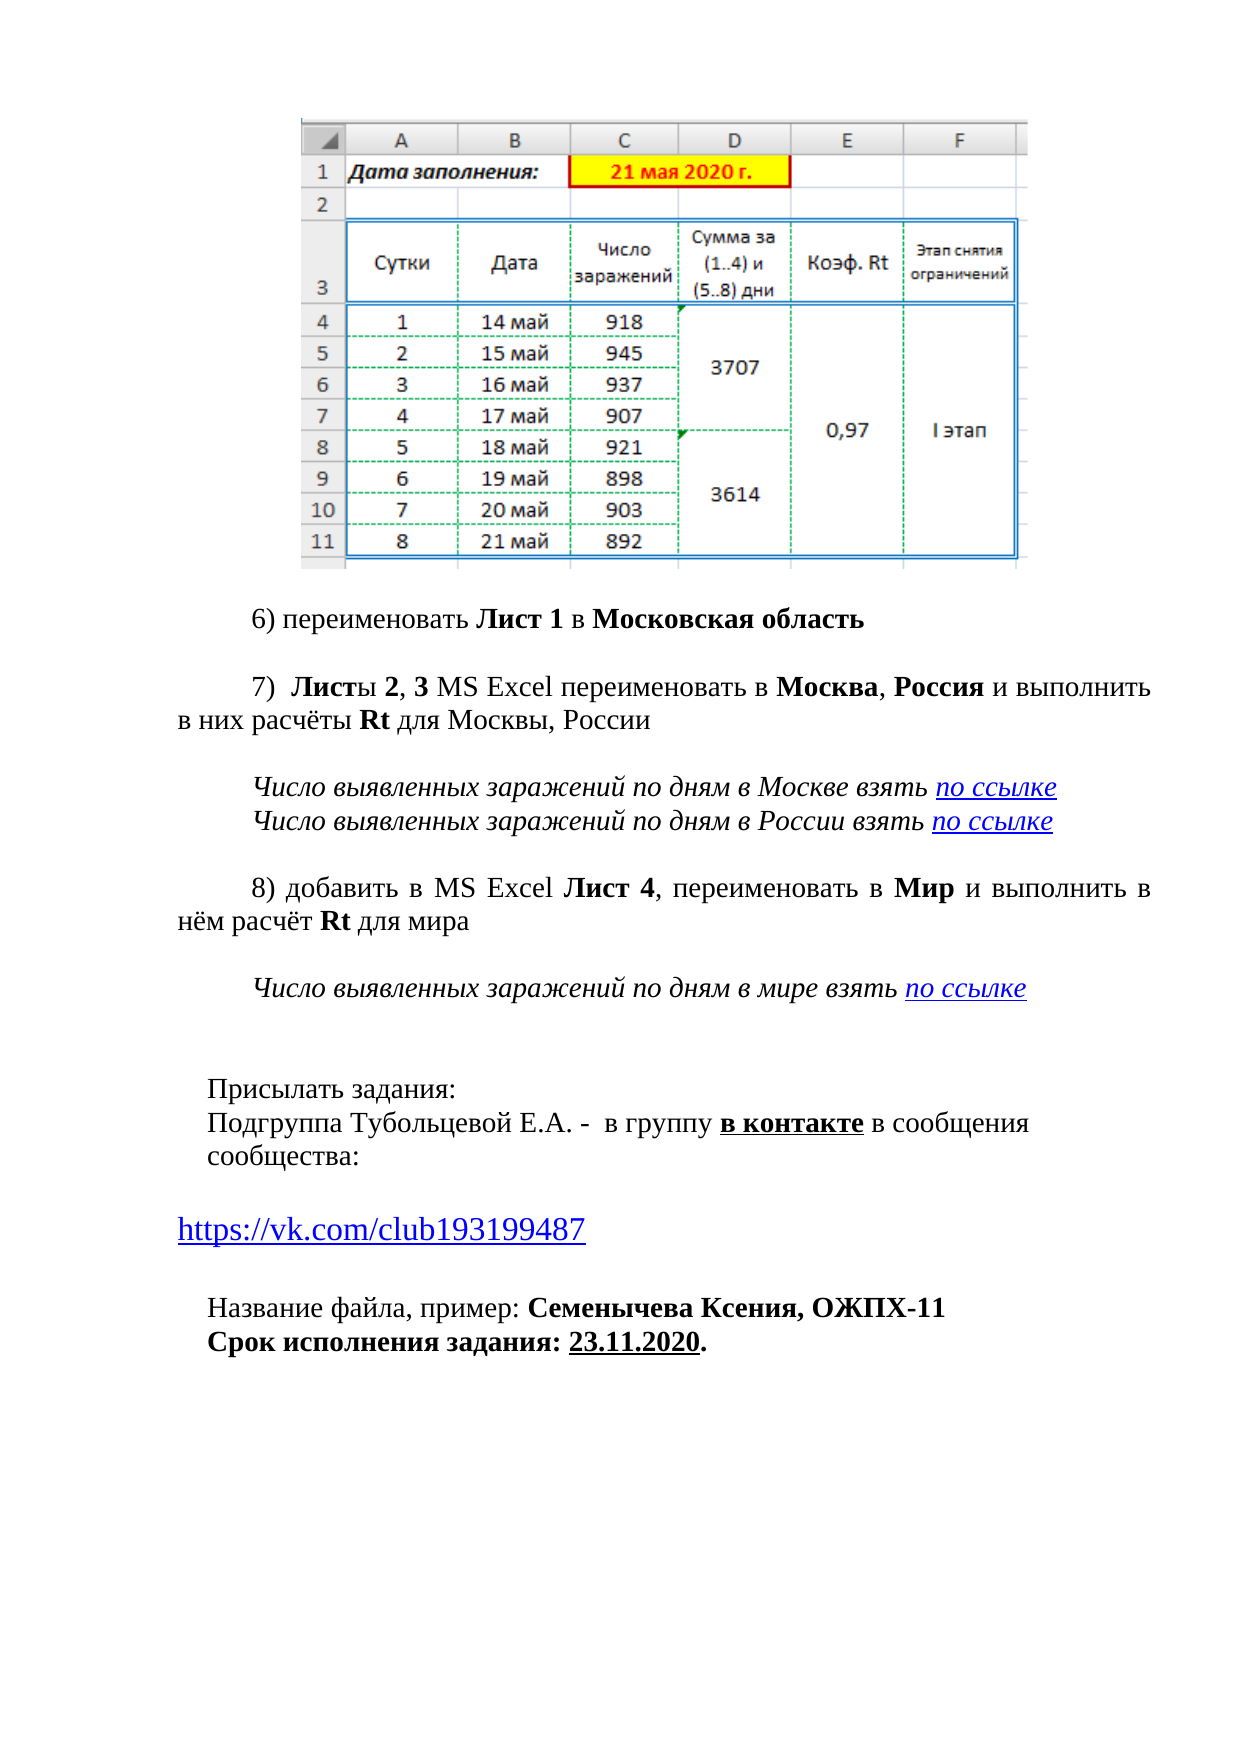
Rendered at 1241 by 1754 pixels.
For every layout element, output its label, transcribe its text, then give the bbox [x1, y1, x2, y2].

text Число выявленных заражений по дням в Москве взять по ссылке [177, 769, 1152, 803]
text Число выявленных заражений по дням в мире взять по ссылке [177, 971, 1152, 1004]
text 7) Листы 2, 3 MS Excel переименовать в Москва, Россия и выполнить в них расчёты Rt для Москвы, России [177, 669, 1152, 736]
text 6) переименовать Лист 1 в Московская область [177, 602, 1152, 635]
picture [301, 118, 1028, 569]
text 8) добавить в MS Excel Лист 4, переименовать в Мир и выполнить в нём расчёт Rt для мира [177, 870, 1152, 937]
text Название файла, пример: Семенычева Ксения, ОЖПХ-11 [207, 1290, 1152, 1324]
text Число выявленных заражений по дням в России взять по ссылке [177, 803, 1152, 836]
text Подгруппа Тубольцевой Е.А. - в группу в контакте в сообщения сообщества: [207, 1105, 1152, 1172]
text Присылать задания: [207, 1071, 1152, 1105]
text https://vk.com/club193199487 [177, 1209, 1152, 1248]
text Срок исполнения задания: 23.11.2020. [207, 1324, 1152, 1357]
